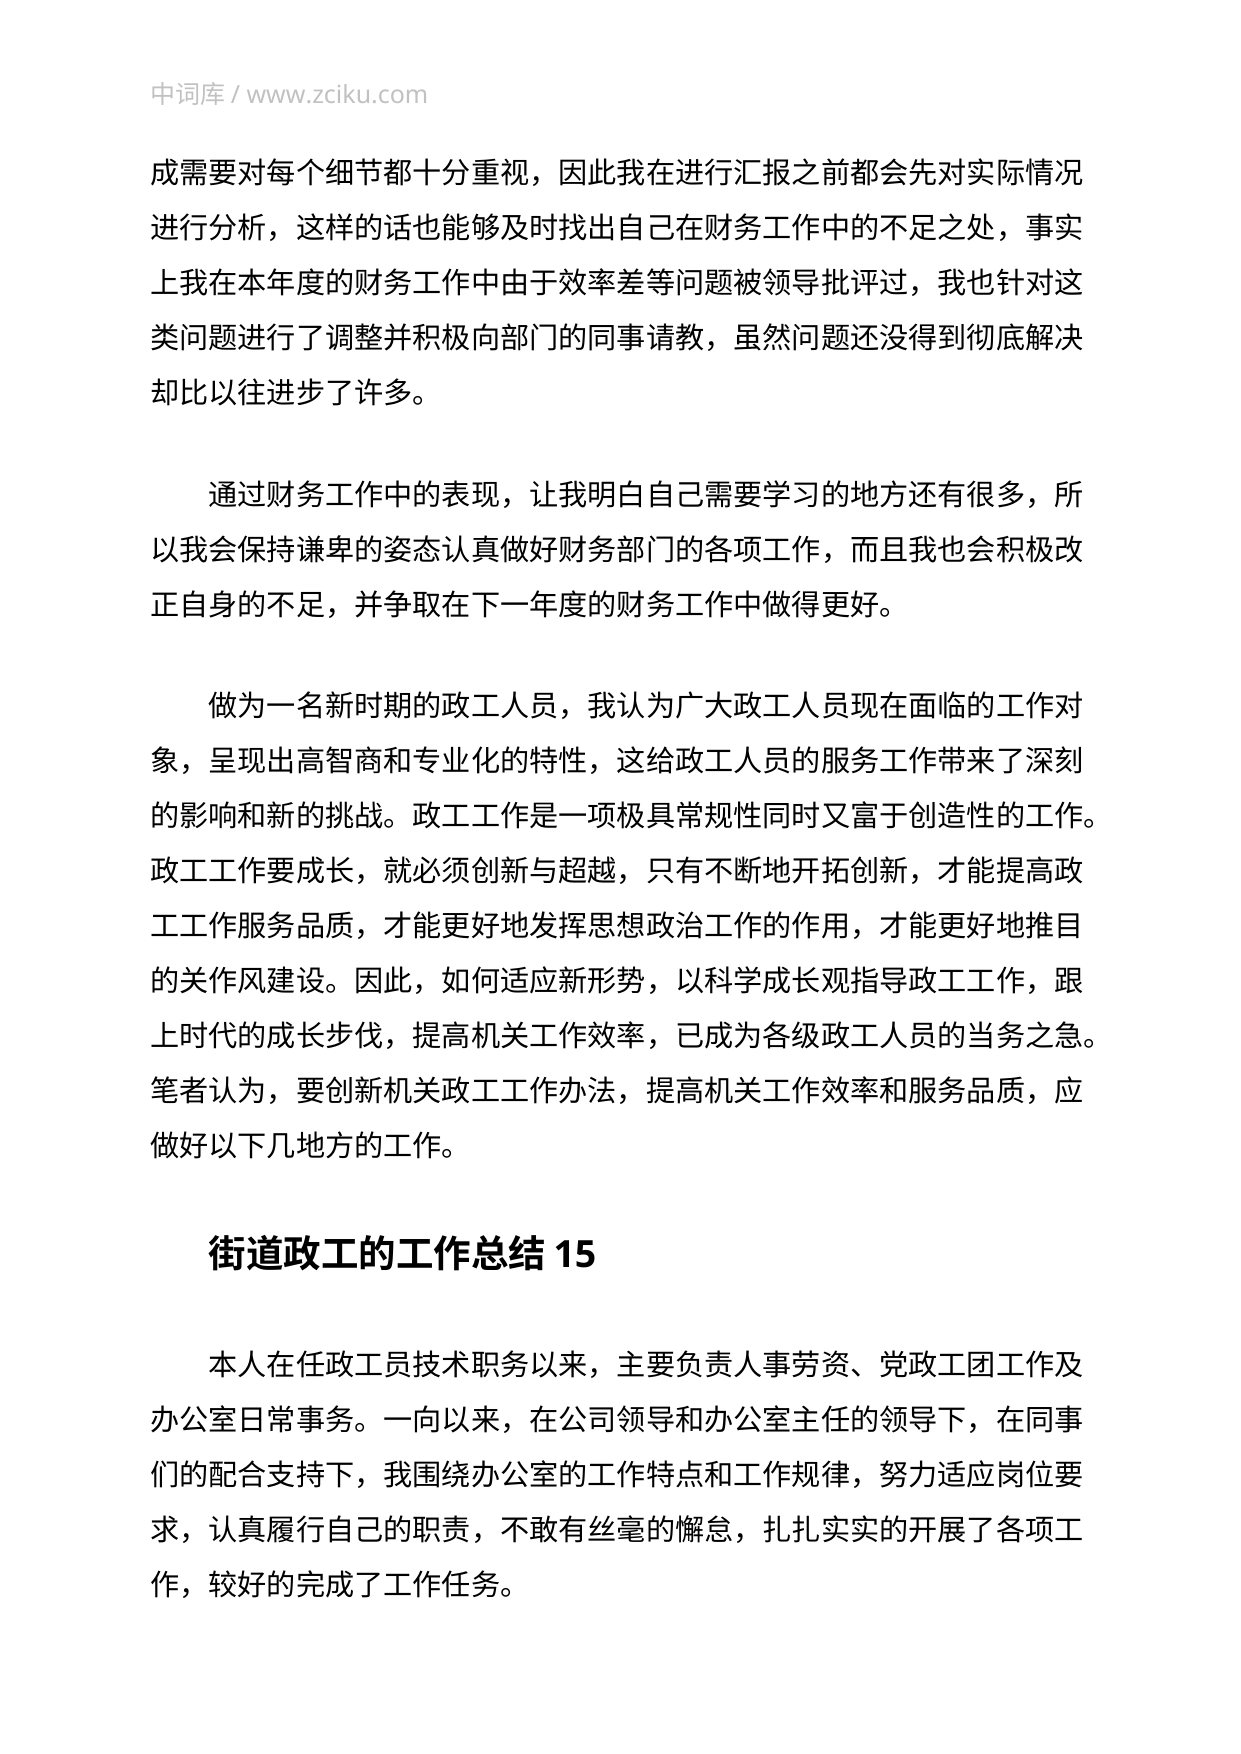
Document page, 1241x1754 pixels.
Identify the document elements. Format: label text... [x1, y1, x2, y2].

text 本人在任政工员技术职务以来，主要负责人事劳资、党政工团工作及办公室日常事务。一向以来，在公司领导和办公室主任的领导下，在同事们的配合支持下，我围绕办公室的工作特点和工作规律，努力适应岗位要求，认真履行自己的职责，不敢有丝毫的懈怠，扎扎实实的开展了各项工作，较好的完成了工作任务。 [150, 1341, 1090, 1603]
text 街道政工的工作总结15 [150, 1224, 1090, 1278]
text 做为一名新时期的政工人员，我认为广大政工人员现在面临的工作对象，呈现出高智商和专业化的特性，这给政工人员的服务工作带来了深刻的影响和新的挑战。政工工作是一项极具常规性同时又富于创造性的工作。政工工作要成长，就必须创新与超越，只有不断地开拓创新，才能提高政工工作服务品质，才能更好地发挥思想政治工作的作用，才能更好地推目的关作风建设。因此，如何适应新形势，以科学成长观指导政工工作，跟上时代的成长步伐，提高机关工作效率，已成为各级政工人员的当务之急。笔者认为，要创新机关政工工作办法，提高机关工作效率和服务品质，应做好以下几地方的工作。 [150, 683, 1090, 1164]
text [150, 150, 1090, 412]
text 通过财务工作中的表现，让我明白自己需要学习的地方还有很多，所以我会保持谦卑的姿态认真做好财务部门的各项工作，而且我也会积极改正自身的不足，并争取在下一年度的财务工作中做得更好。 [150, 471, 1090, 623]
